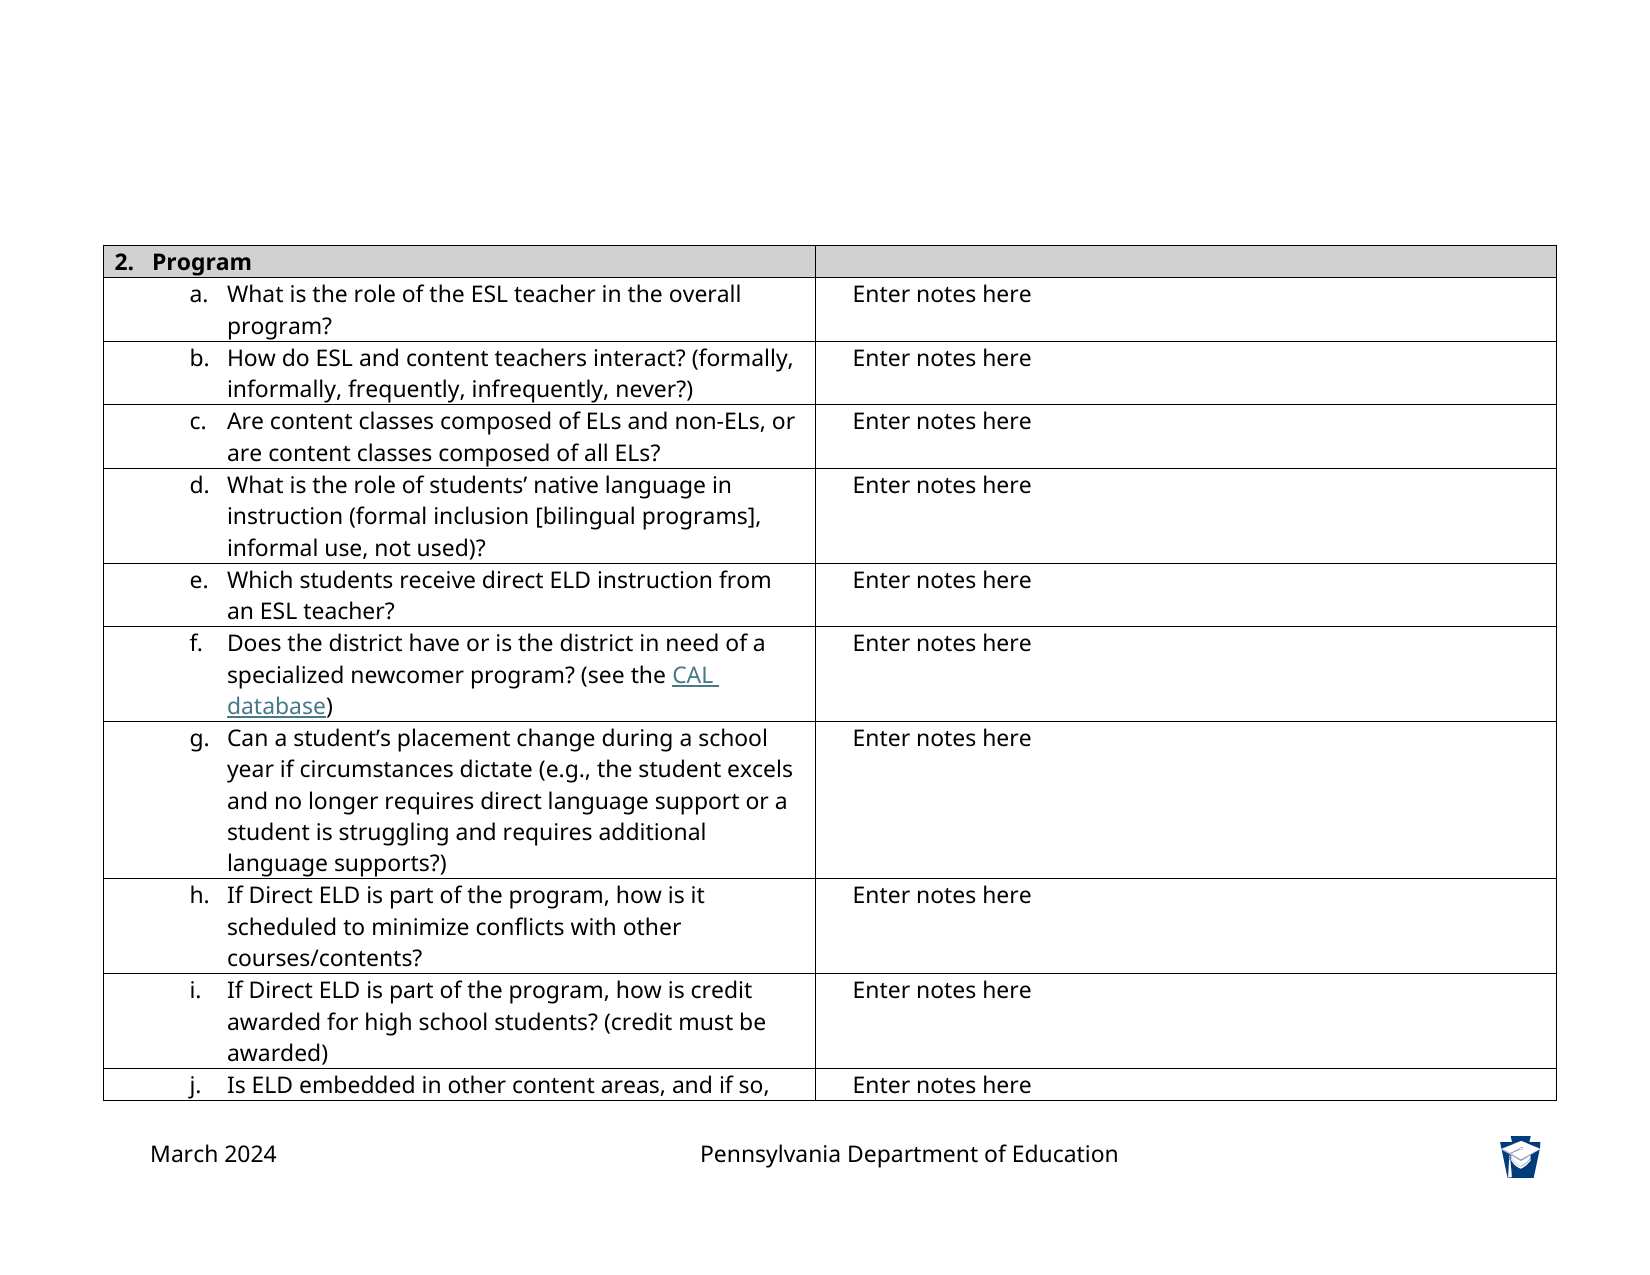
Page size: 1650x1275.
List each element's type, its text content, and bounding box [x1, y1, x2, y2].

table_cell Which students receive direct ELD instruction from an ESL teacher? [104, 564, 815, 626]
table_cell What is the role of the ESL teacher in the overall program? [104, 278, 815, 341]
table_cell If Direct ELD is part of the program, how is credit awarded for high school students? (credit must be awarded) [104, 974, 815, 1068]
picture [1500, 1136, 1541, 1178]
table_cell If Direct ELD is part of the program, how is it scheduled to minimize conflicts with other courses/contents? [104, 879, 815, 973]
table_cell Are content classes composed of ELs and non-ELs, or are content classes composed of all ELs? [104, 405, 815, 468]
table_header Program [104, 246, 815, 277]
table_header [816, 246, 1556, 277]
table_cell Does the district have or is the district in need of a specialized newcomer program? (see the CAL database) [104, 627, 815, 721]
table_cell How do ESL and content teachers interact? (formally, informally, frequently, infrequently, never?) [104, 342, 815, 404]
table_cell What is the role of students’ native language in instruction (formal inclusion [bilingual programs], informal use, not used)? [104, 469, 815, 563]
table_cell Can a student’s placement change during a school year if circumstances dictate (e.g., the student excels and no longer requires direct language support or a student is struggling and requires additional language supports?) [104, 722, 815, 878]
